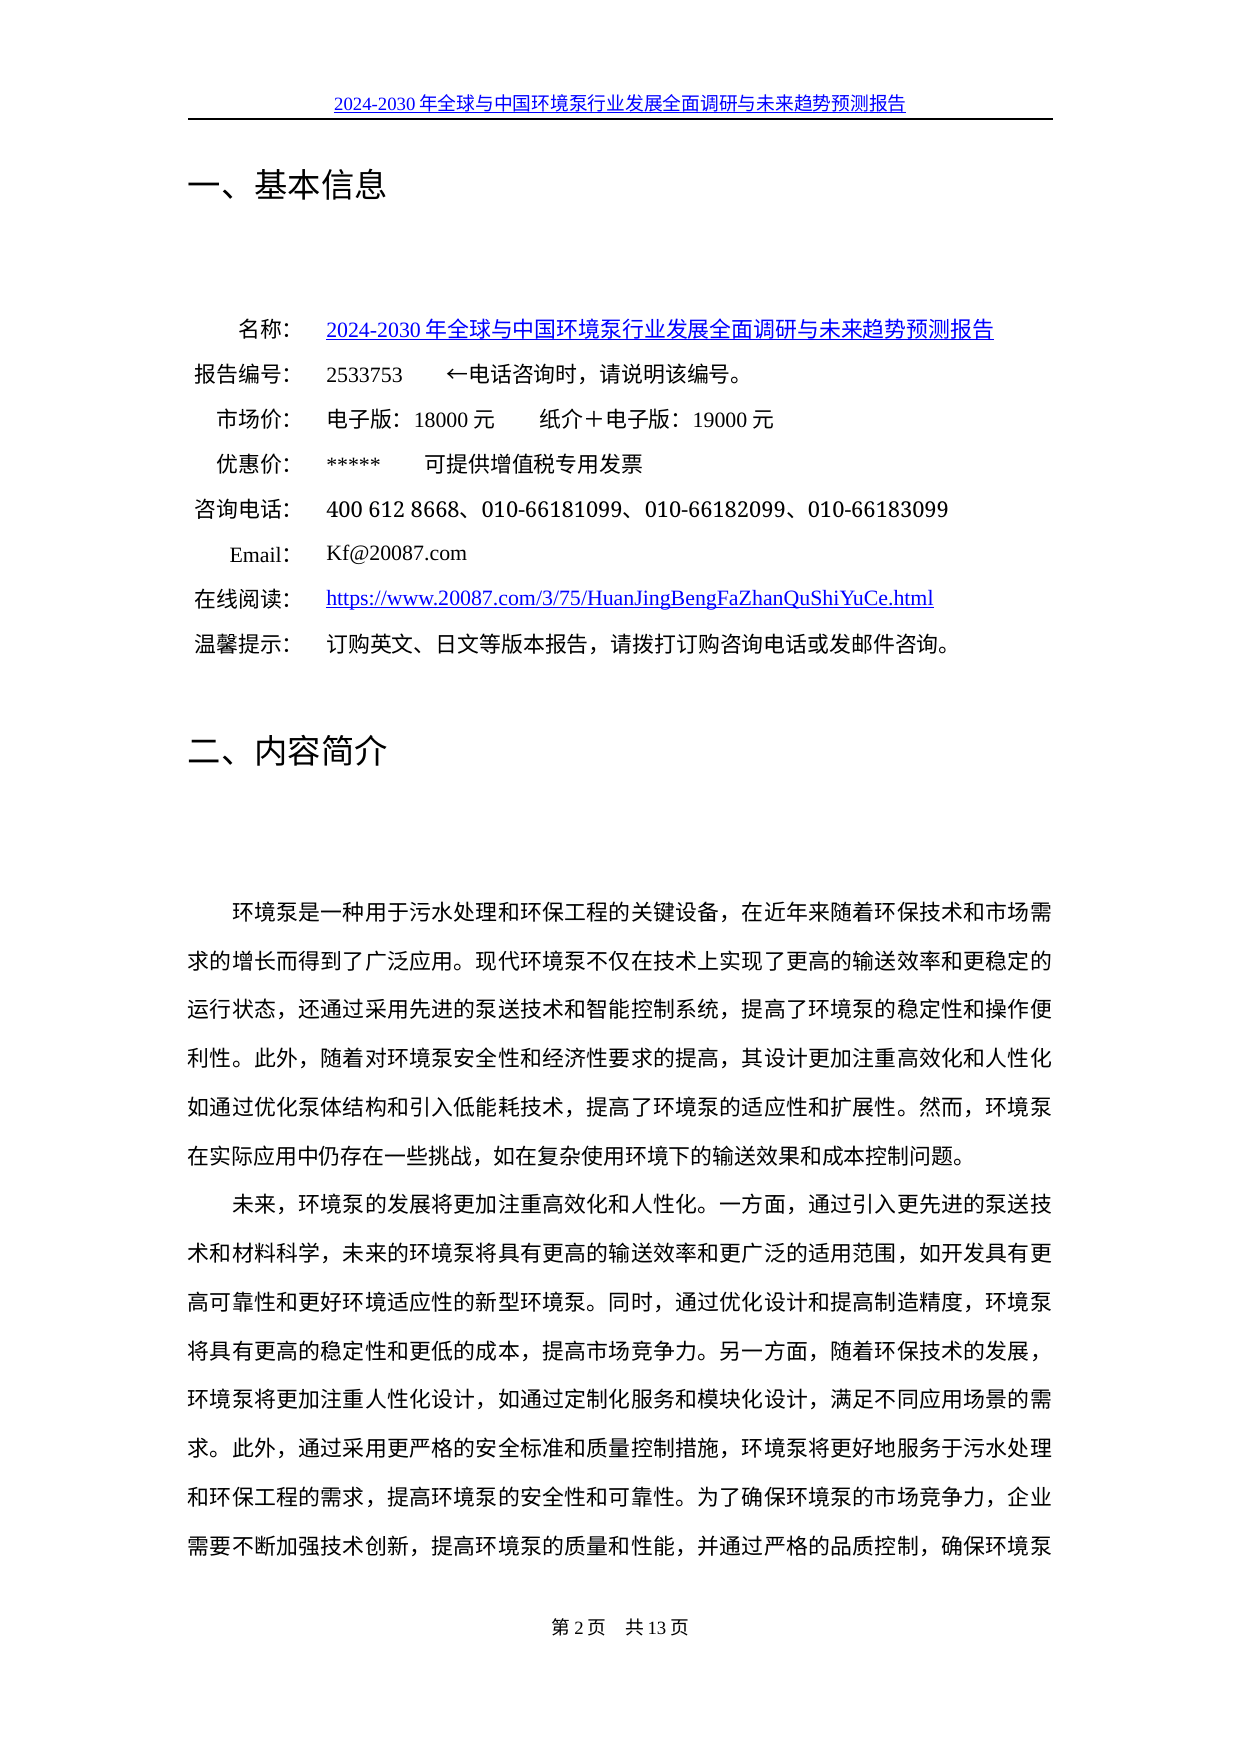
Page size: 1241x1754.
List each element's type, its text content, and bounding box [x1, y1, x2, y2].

table_cell 在线阅读： [167, 582, 315, 627]
table_cell 电子版：18000 元 纸介＋电子版：19000 元 [315, 402, 1073, 447]
table_header 2024-2030年全球与中国环境泵行业发展全面调研与未来趋势预测报告 [315, 312, 1073, 357]
table_cell 温馨提示： [167, 627, 315, 672]
table_cell [315, 582, 1073, 627]
title 二、内容简介 [187, 717, 1053, 782]
title 一、基本信息 [187, 150, 1053, 215]
table_cell ***** 可提供增值税专用发票 [315, 447, 1073, 492]
table_cell 市场价： [167, 402, 315, 447]
table_cell Email： [167, 537, 315, 582]
table_cell 订购英文、日文等版本报告，请拨打订购咨询电话或发邮件咨询。 [315, 627, 1073, 672]
table_cell 2533753 ←电话咨询时，请说明该编号。 [315, 357, 1073, 402]
table_cell 优惠价： [167, 447, 315, 492]
table_cell 咨询电话： [167, 492, 315, 537]
table_header 名称： [167, 312, 315, 357]
table_cell 报告编号： [167, 357, 315, 402]
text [187, 894, 1053, 1561]
table_cell 400 612 8668、010-66181099、010-66182099、010-66183099 [315, 492, 1073, 537]
table_cell Kf@20087.com [315, 537, 1073, 582]
